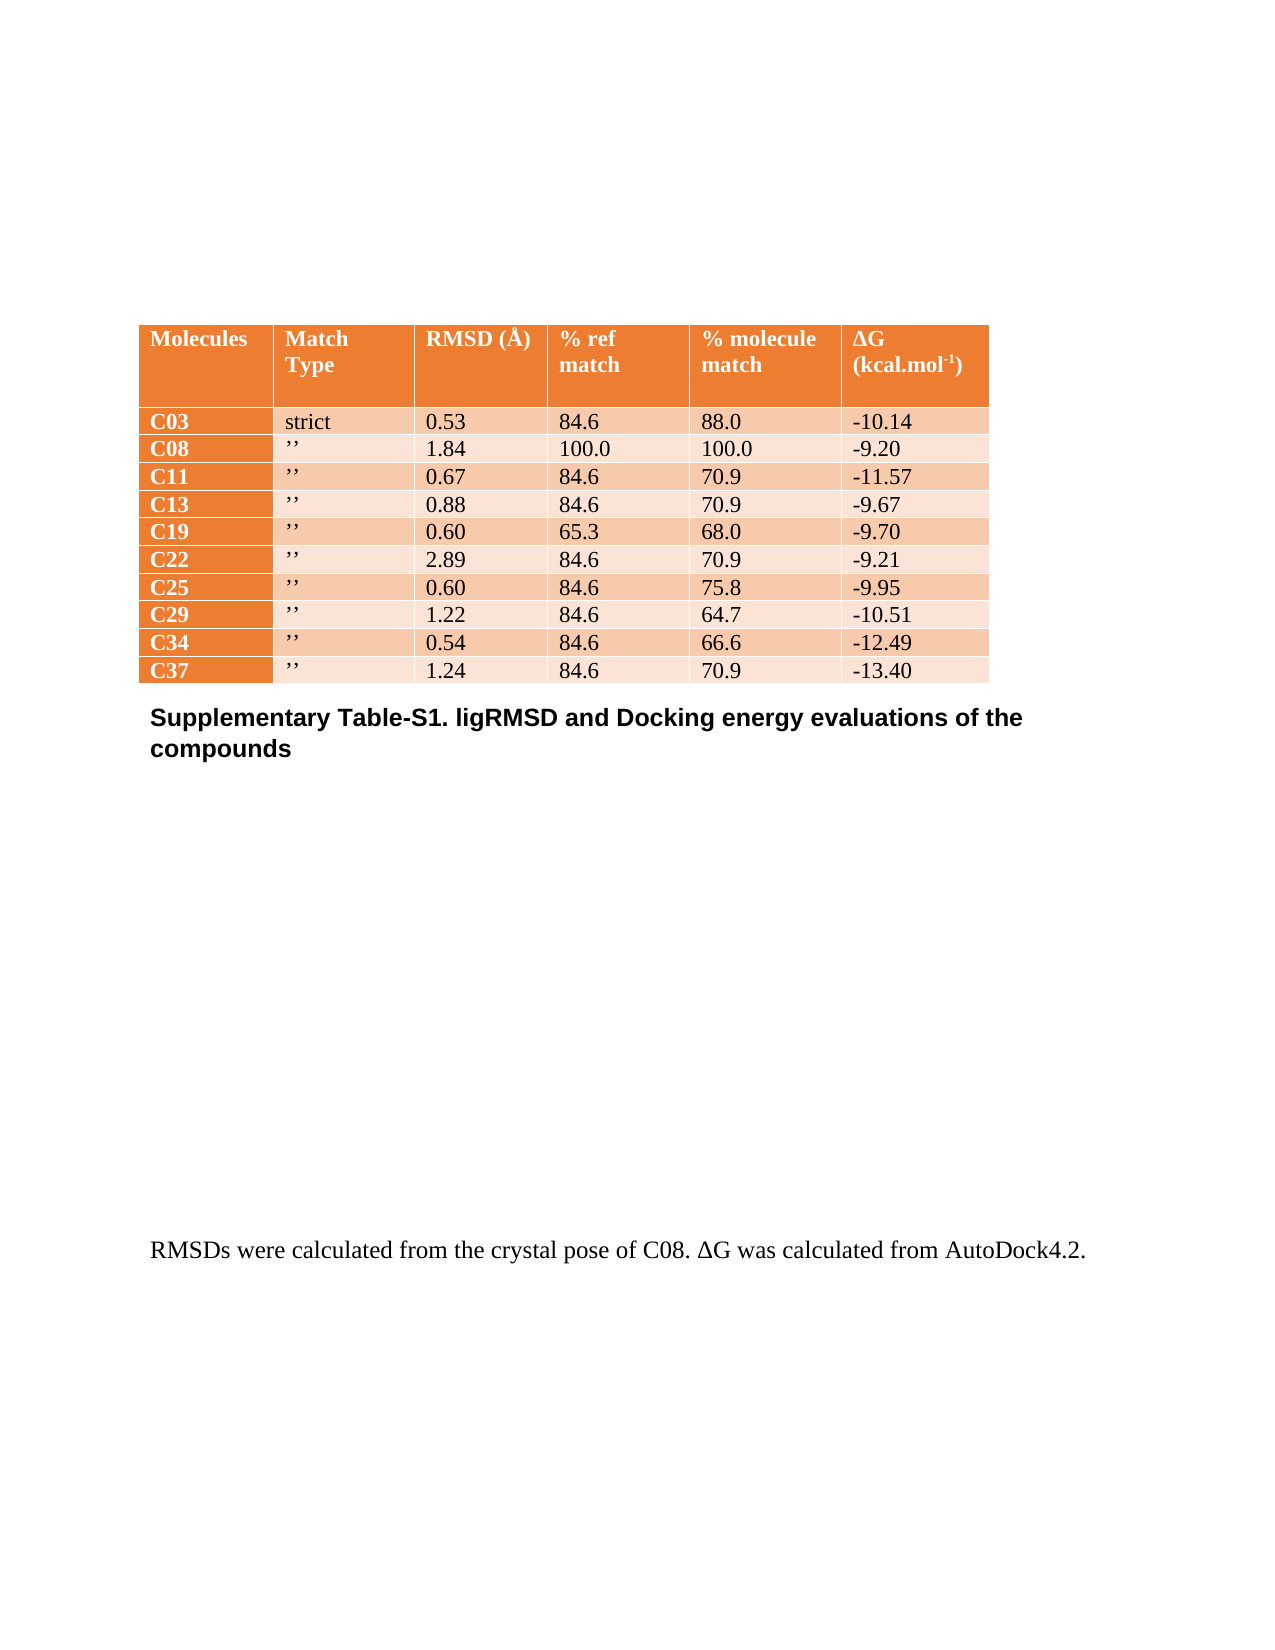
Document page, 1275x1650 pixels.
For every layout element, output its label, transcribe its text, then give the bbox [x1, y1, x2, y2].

table_cell C22 [139, 546, 273, 573]
table_cell ’’ [274, 629, 414, 656]
table_header RMSD (Å) [415, 325, 547, 407]
table_cell 0.67 [415, 463, 547, 490]
table_cell 1.22 [415, 601, 547, 628]
table_cell 64.7 [690, 601, 841, 628]
text Supplementary Table-S1. ligRMSD and Docking energy evaluations of the compounds [150, 477, 1125, 763]
table_cell 84.6 [548, 657, 689, 683]
table_cell -11.57 [842, 463, 989, 490]
table_cell 75.8 [690, 574, 841, 600]
table_cell C11 [139, 463, 273, 490]
table_cell C08 [139, 435, 273, 462]
table_cell strict [274, 408, 414, 434]
table_cell 88.0 [690, 408, 841, 434]
table_cell ’’ [274, 657, 414, 683]
table_header % molecule match [690, 325, 841, 407]
table_cell 0.54 [415, 629, 547, 656]
table_cell 0.60 [415, 574, 547, 600]
table_cell 84.6 [548, 629, 689, 656]
table_cell 100.0 [690, 435, 841, 462]
table_cell 70.9 [690, 546, 841, 573]
table_cell -12.49 [842, 629, 989, 656]
table_cell 1.84 [415, 435, 547, 462]
table_cell -10.51 [842, 601, 989, 628]
table_cell -9.21 [842, 546, 989, 573]
table_cell 66.6 [690, 629, 841, 656]
table_header Match Type [274, 325, 414, 407]
table_cell -9.95 [842, 574, 989, 600]
table_cell ’’ [274, 463, 414, 490]
table_cell -9.67 [842, 491, 989, 517]
table_cell ’’ [274, 435, 414, 462]
table_cell 0.60 [415, 518, 547, 545]
table_cell ’’ [274, 601, 414, 628]
table_cell C29 [139, 601, 273, 628]
table_cell ’’ [274, 546, 414, 573]
table_cell ’’ [274, 518, 414, 545]
table_cell C13 [139, 491, 273, 517]
table_cell C25 [139, 574, 273, 600]
table_cell 0.88 [415, 491, 547, 517]
table_header Molecules [139, 325, 273, 407]
text RMSDs were calculated from the crystal pose of C08. ΔG was calculated from AutoDock4.2. [150, 1236, 1125, 1264]
table_cell 84.6 [548, 574, 689, 600]
table_cell 84.6 [548, 546, 689, 573]
table_cell 2.89 [415, 546, 547, 573]
table_cell 84.6 [548, 491, 689, 517]
table_cell C03 [139, 408, 273, 434]
table_cell -10.14 [842, 408, 989, 434]
table_cell -9.20 [842, 435, 989, 462]
table_cell -9.70 [842, 518, 989, 545]
table_cell ’’ [274, 491, 414, 517]
table_cell 84.6 [548, 601, 689, 628]
table_cell C19 [139, 518, 273, 545]
table_cell 0.53 [415, 408, 547, 434]
table_cell 70.9 [690, 657, 841, 683]
table_cell 84.6 [548, 463, 689, 490]
table_header ΔG (kcal.mol-1) [842, 325, 989, 407]
table_cell 84.6 [548, 408, 689, 434]
table_cell C34 [139, 629, 273, 656]
table_header % ref match [548, 325, 689, 407]
table_cell ’’ [274, 574, 414, 600]
table_cell 70.9 [690, 491, 841, 517]
table_cell 68.0 [690, 518, 841, 545]
table_cell C37 [139, 657, 273, 683]
table_cell -13.40 [842, 657, 989, 683]
table_cell 100.0 [548, 435, 689, 462]
table_cell 70.9 [690, 463, 841, 490]
table_cell 65.3 [548, 518, 689, 545]
table_cell 1.24 [415, 657, 547, 683]
